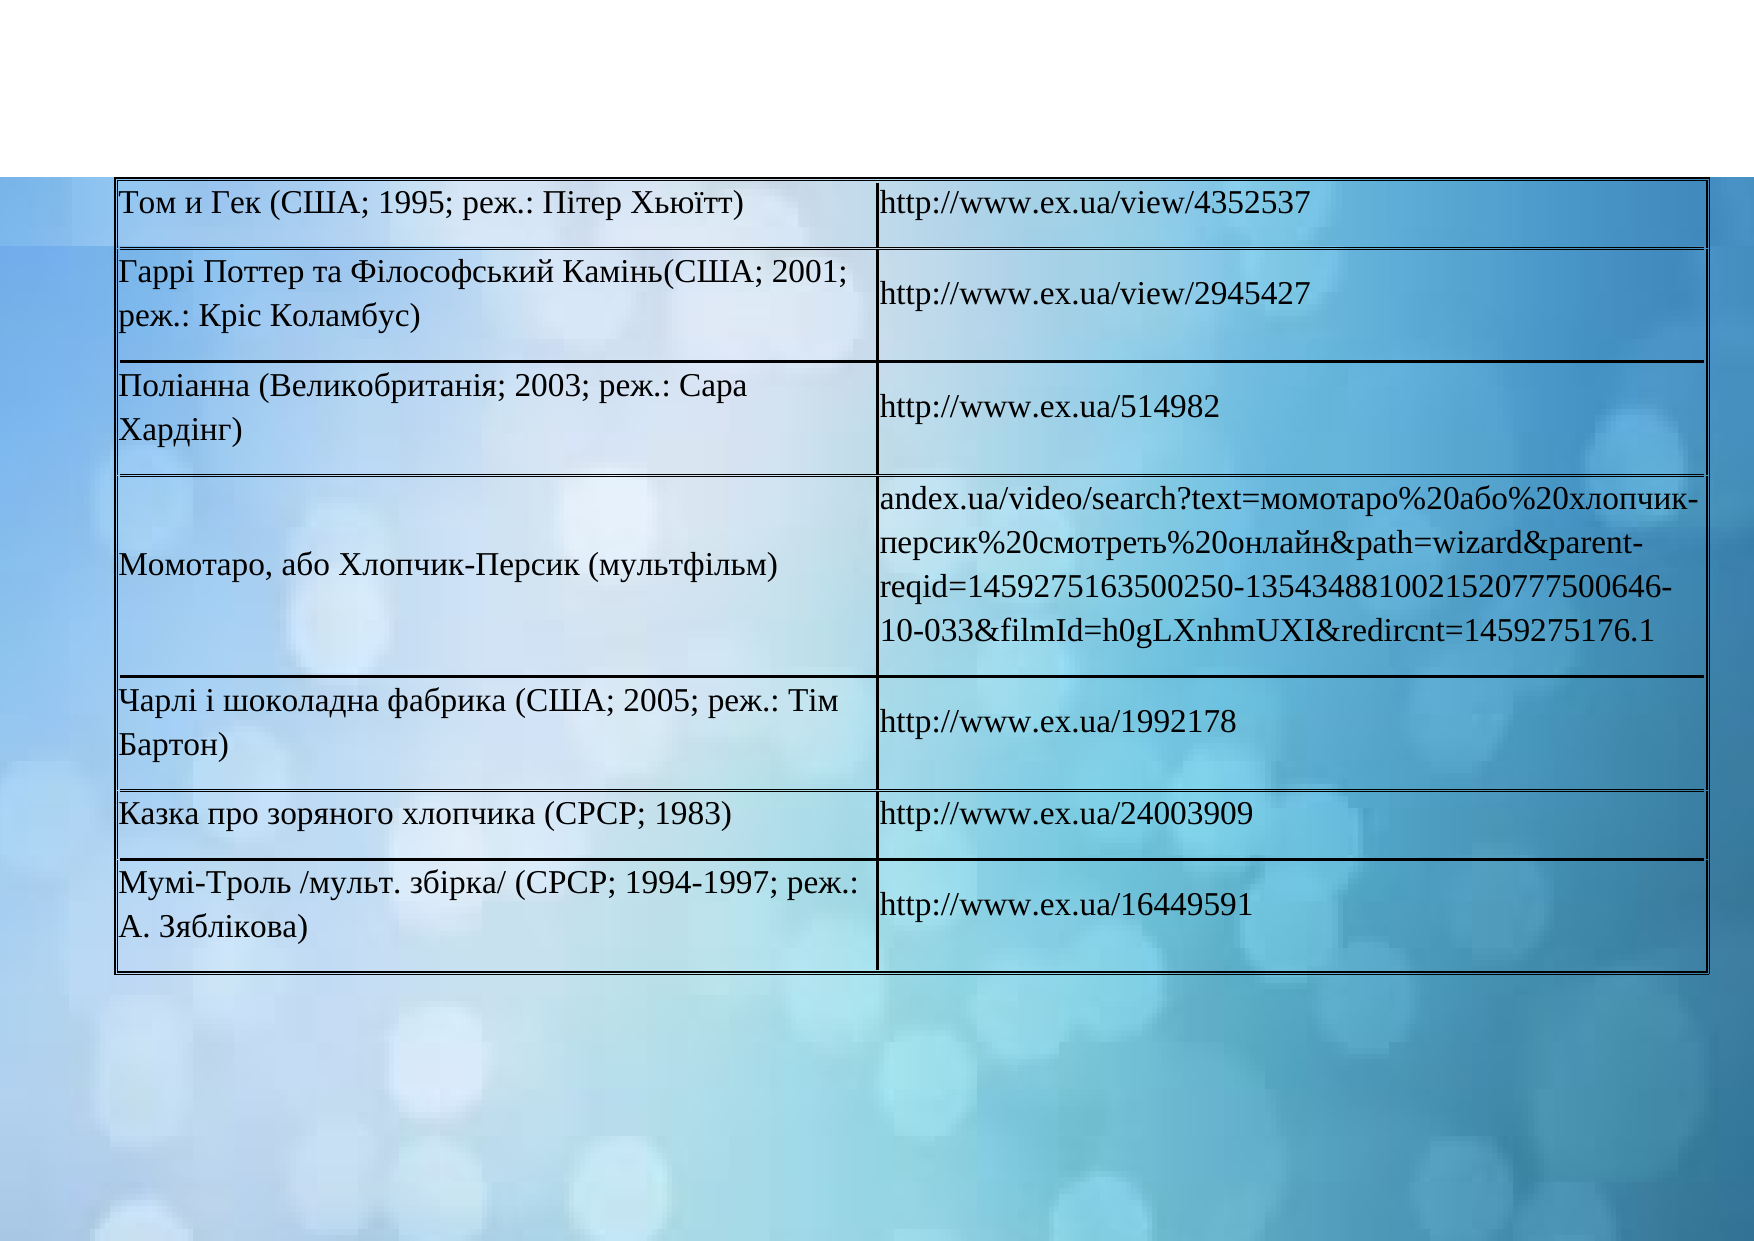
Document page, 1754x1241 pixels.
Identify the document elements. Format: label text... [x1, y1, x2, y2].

table_cell Поліанна (Великобританія; 2003; реж.: Сара Хардінг) [118, 360, 876, 473]
table_cell http://www.ex.ua/514982 [879, 360, 1706, 473]
table_cell Казка про зоряного хлопчика (СРСР; 1983) [118, 789, 876, 858]
table_cell Чарлі і шоколадна фабрика (США; 2005; реж.: Тім Бартон) [118, 675, 876, 788]
table_cell http://www.ex.ua/view/4352537 [877, 181, 1706, 247]
picture [0, 177, 1754, 1241]
table_cell Момотаро, або Хлопчик-Персик (мультфільм) [118, 474, 876, 675]
table_cell http://www.ex.ua/16449591 [877, 858, 1708, 971]
table_cell http://www.ex.ua/view/2945427 [877, 247, 1708, 360]
table_cell http://www.ex.ua/1992178 [879, 675, 1706, 788]
table_cell andex.ua/video/search?text=момотаро%20або%20хлопчик-персик%20смотреть%20онлайн&path=wizard&parent-reqid=1459275163500250-1354348810021520777500646-10-033&filmId=h0gLXnhmUXI&redircnt=1459275176.1 [879, 474, 1707, 675]
table_cell http://www.ex.ua/24003909 [879, 789, 1707, 858]
table_cell Том и Гек (США; 1995; реж.: Пітер Хьюїтт) [118, 181, 877, 247]
table_cell Гаррі Поттер та Філософський Камінь(США; 2001; реж.: Кріс Коламбус) [116, 247, 877, 360]
table_cell Мумі-Троль /мульт. збірка/ (СРСР; 1994-1997; реж.: А. Зяблікова) [116, 858, 877, 971]
